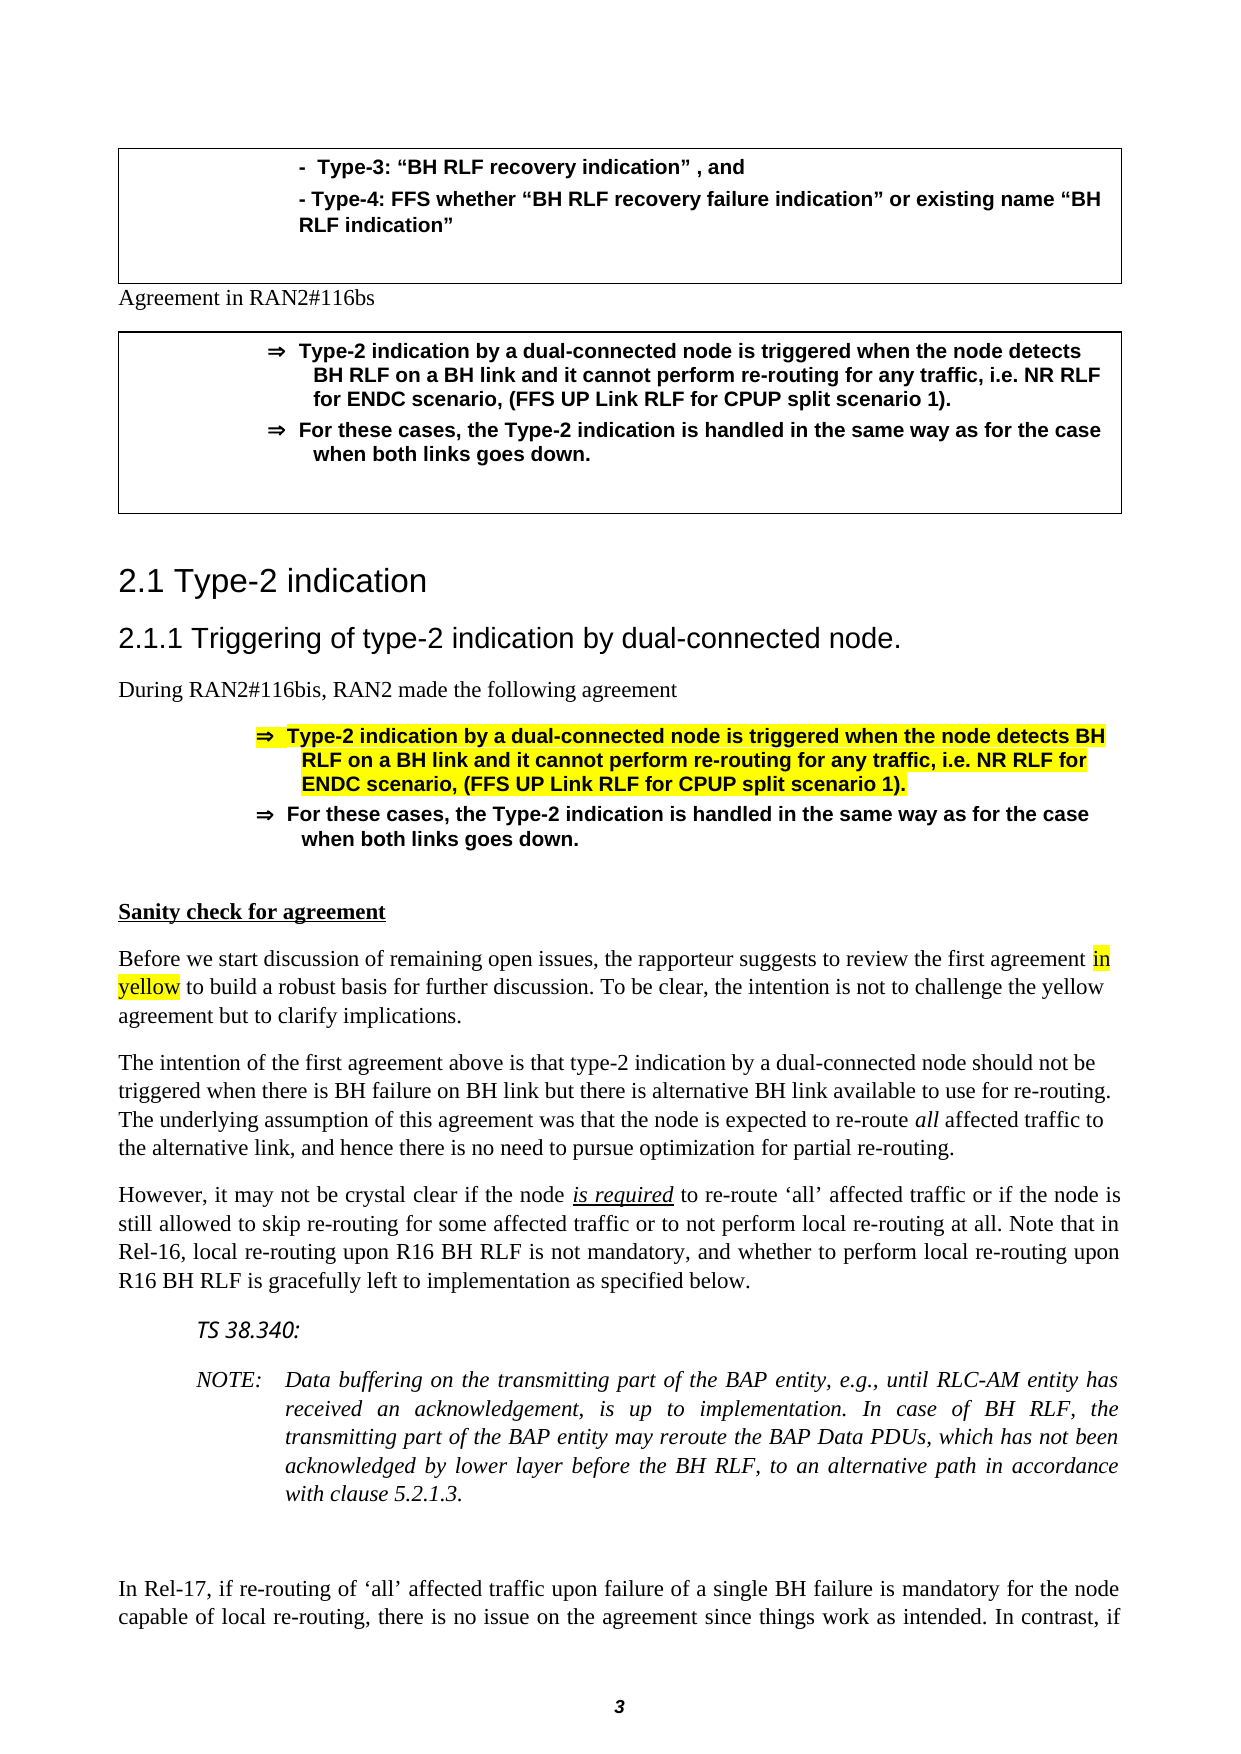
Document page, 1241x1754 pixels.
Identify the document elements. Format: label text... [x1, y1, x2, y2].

text The intention of the first agreement above is that type-2 indication by a dual-connected node should not be triggered when there is BH failure on BH link but there is alternative BH link available to use for re-routing. The underlying assumption of this agreement was that the node is expected to re-route all affected traffic to the alternative link, and hence there is no need to pursue optimization for partial re-routing. [118, 1049, 1122, 1161]
text Agreement in RAN2#116bs [118, 284, 1122, 311]
text TS 38.340: [196, 1314, 1122, 1345]
text Sanity check for agreement [118, 898, 1122, 924]
table_header Type-2 indication by a dual-connected node is triggered when the node detects BH RLF on a BH link and it cannot perform re-routing for any traffic, i.e. NR RLF for ENDC scenario, (FFS UP Link RLF for CPUP split scenario 1). For these cases, the Type-2 indication is handled in the same way as for the case when both links goes down. [119, 333, 1121, 513]
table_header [119, 149, 1121, 283]
text Before we start discussion of remaining open issues, the rapporteur suggests to review the first agreement in yellow to build a robust basis for further discussion. To be clear, the intention is not to challenge the yellow agreement but to clarify implications. [118, 945, 1122, 1028]
text For these cases, the Type-2 indication is handled in the same way as for the case when both links goes down. [256, 802, 1122, 851]
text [118, 1575, 1122, 1629]
text During RAN2#116bis, RAN2 made the following agreement [118, 676, 1122, 703]
subtitle 2.1.1 Triggering of type-2 indication by dual-connected node. [118, 621, 1122, 655]
text However, it may not be crystal clear if the node is required to re-route ‘all’ affected traffic or if the node is still allowed to skip re-routing for some affected traffic or to not perform local re-routing at all. Note that in Rel-16, local re-routing upon R16 BH RLF is not mandatory, and whether to perform local re-routing upon R16 BH RLF is gracefully left to implementation as specified below. [118, 1182, 1122, 1293]
text NOTE: Data buffering on the transmitting part of the BAP entity, e.g., until RLC-AM entity has received an acknowledgement, is up to implementation. In case of BH RLF, the transmitting part of the BAP entity may reroute the BAP Data PDUs, which has not been acknowledged by lower layer before the BH RLF, to an alternative path in accordance with clause 5.2.1.3. [196, 1367, 1122, 1507]
subtitle 2.1 Type-2 indication [118, 561, 1122, 600]
text Type-2 indication by a dual-connected node is triggered when the node detects BH RLF on a BH link and it cannot perform re-routing for any traffic, i.e. NR RLF for ENDC scenario, (FFS UP Link RLF for CPUP split scenario 1). [256, 723, 1122, 796]
